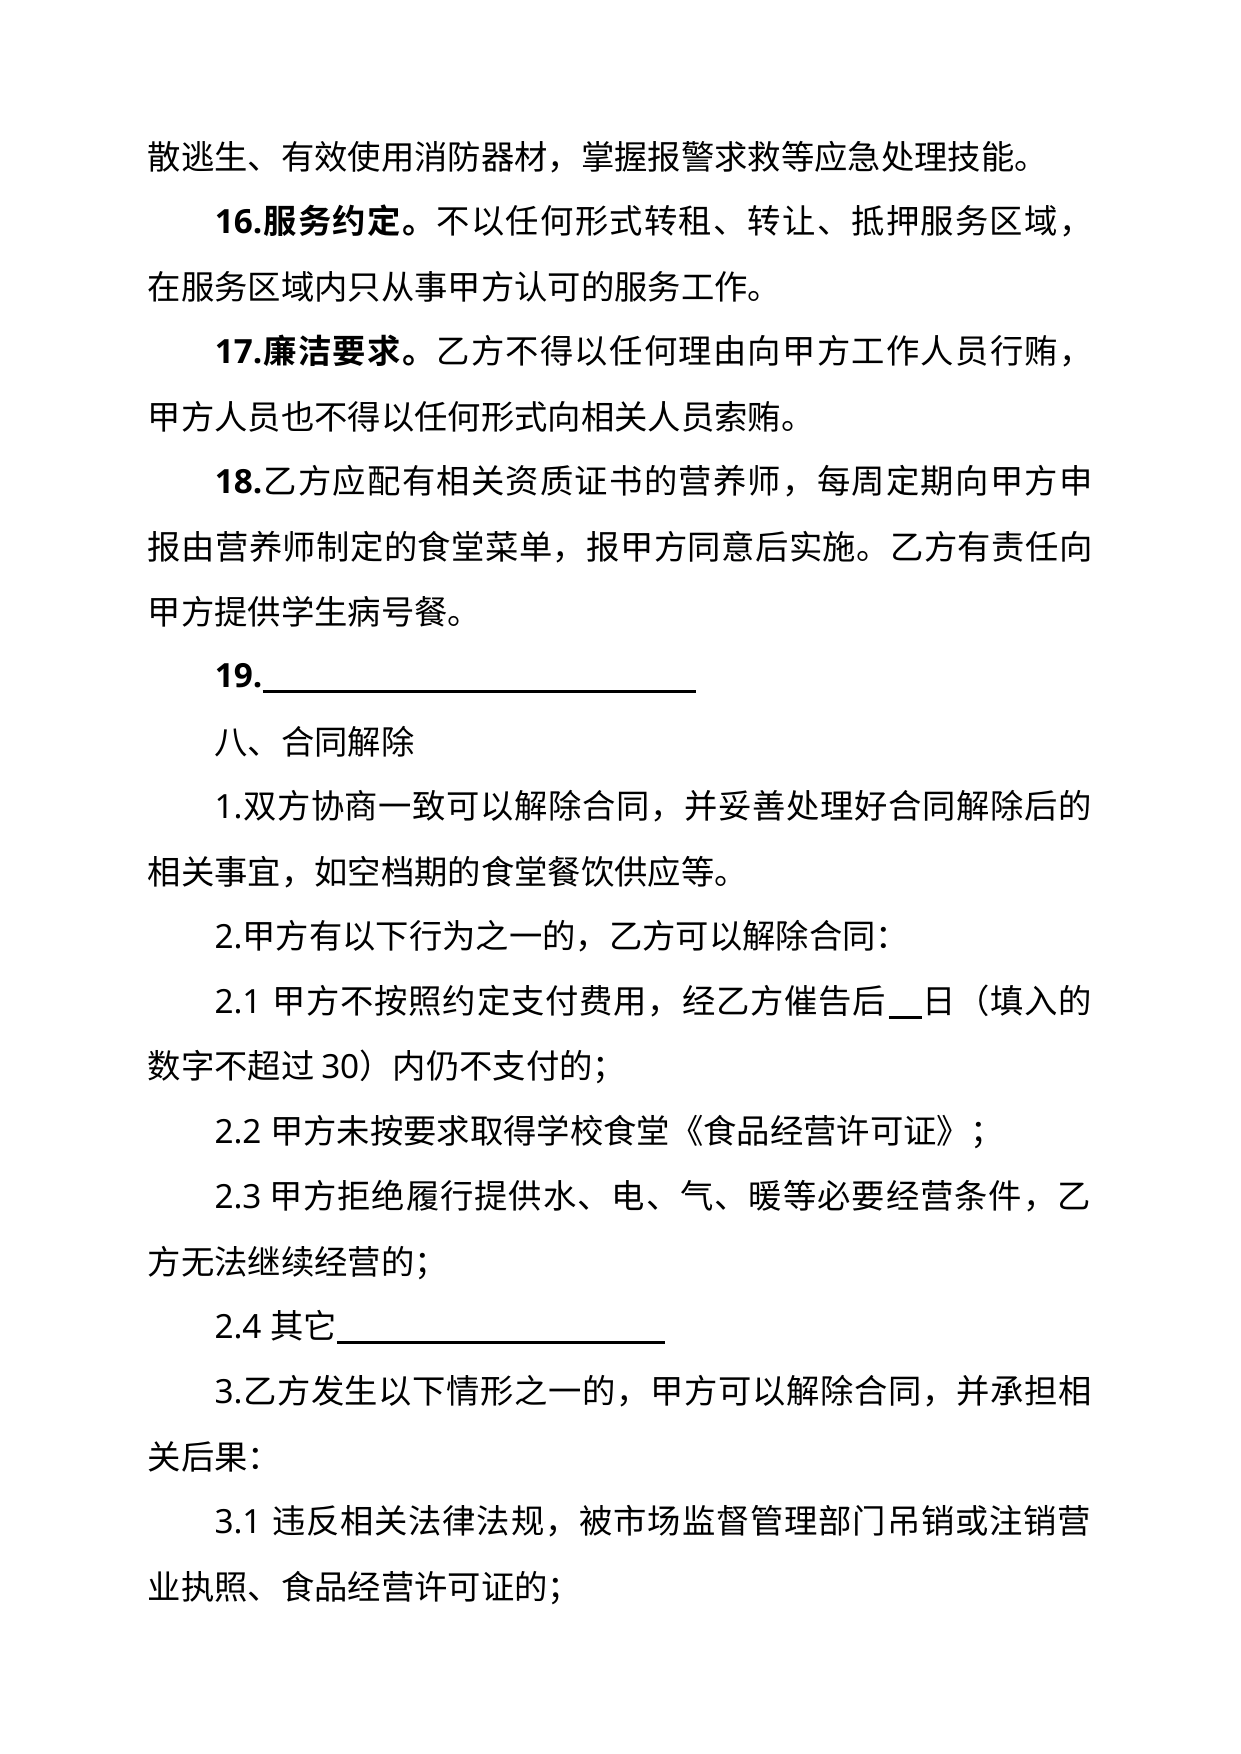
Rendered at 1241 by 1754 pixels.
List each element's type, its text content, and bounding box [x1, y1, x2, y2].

text 2.2 甲方未按要求取得学校食堂《食品经营许可证》； [148, 1097, 1093, 1162]
text 2.甲方有以下行为之一的，乙方可以解除合同： [148, 902, 1093, 967]
text 19. [148, 642, 1093, 707]
text 3.乙方发生以下情形之一的，甲方可以解除合同，并承担相关后果： [148, 1357, 1093, 1487]
list 八、合同解除 [148, 707, 1093, 772]
text 17.廉洁要求。乙方不得以任何理由向甲方工作人员行贿，甲方人员也不得以任何形式向相关人员索贿。 [148, 317, 1093, 447]
text 16.服务约定。不以任何形式转租、转让、抵押服务区域，在服务区域内只从事甲方认可的服务工作。 [148, 187, 1093, 317]
text 1.双方协商一致可以解除合同，并妥善处理好合同解除后的相关事宜，如空档期的食堂餐饮供应等。 [148, 772, 1093, 902]
text 3.1 违反相关法律法规，被市场监督管理部门吊销或注销营业执照、食品经营许可证的； [148, 1487, 1093, 1617]
text 2.4 其它 [148, 1292, 1093, 1357]
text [148, 122, 1093, 187]
text 2.3甲方拒绝履行提供水、电、气、暖等必要经营条件，乙方无法继续经营的； [148, 1162, 1093, 1292]
text 2.1 甲方不按照约定支付费用，经乙方催告后 日（填入的数字不超过30）内仍不支付的； [148, 967, 1093, 1097]
text 18.乙方应配有相关资质证书的营养师，每周定期向甲方申报由营养师制定的食堂菜单，报甲方同意后实施。乙方有责任向甲方提供学生病号餐。 [148, 447, 1093, 642]
